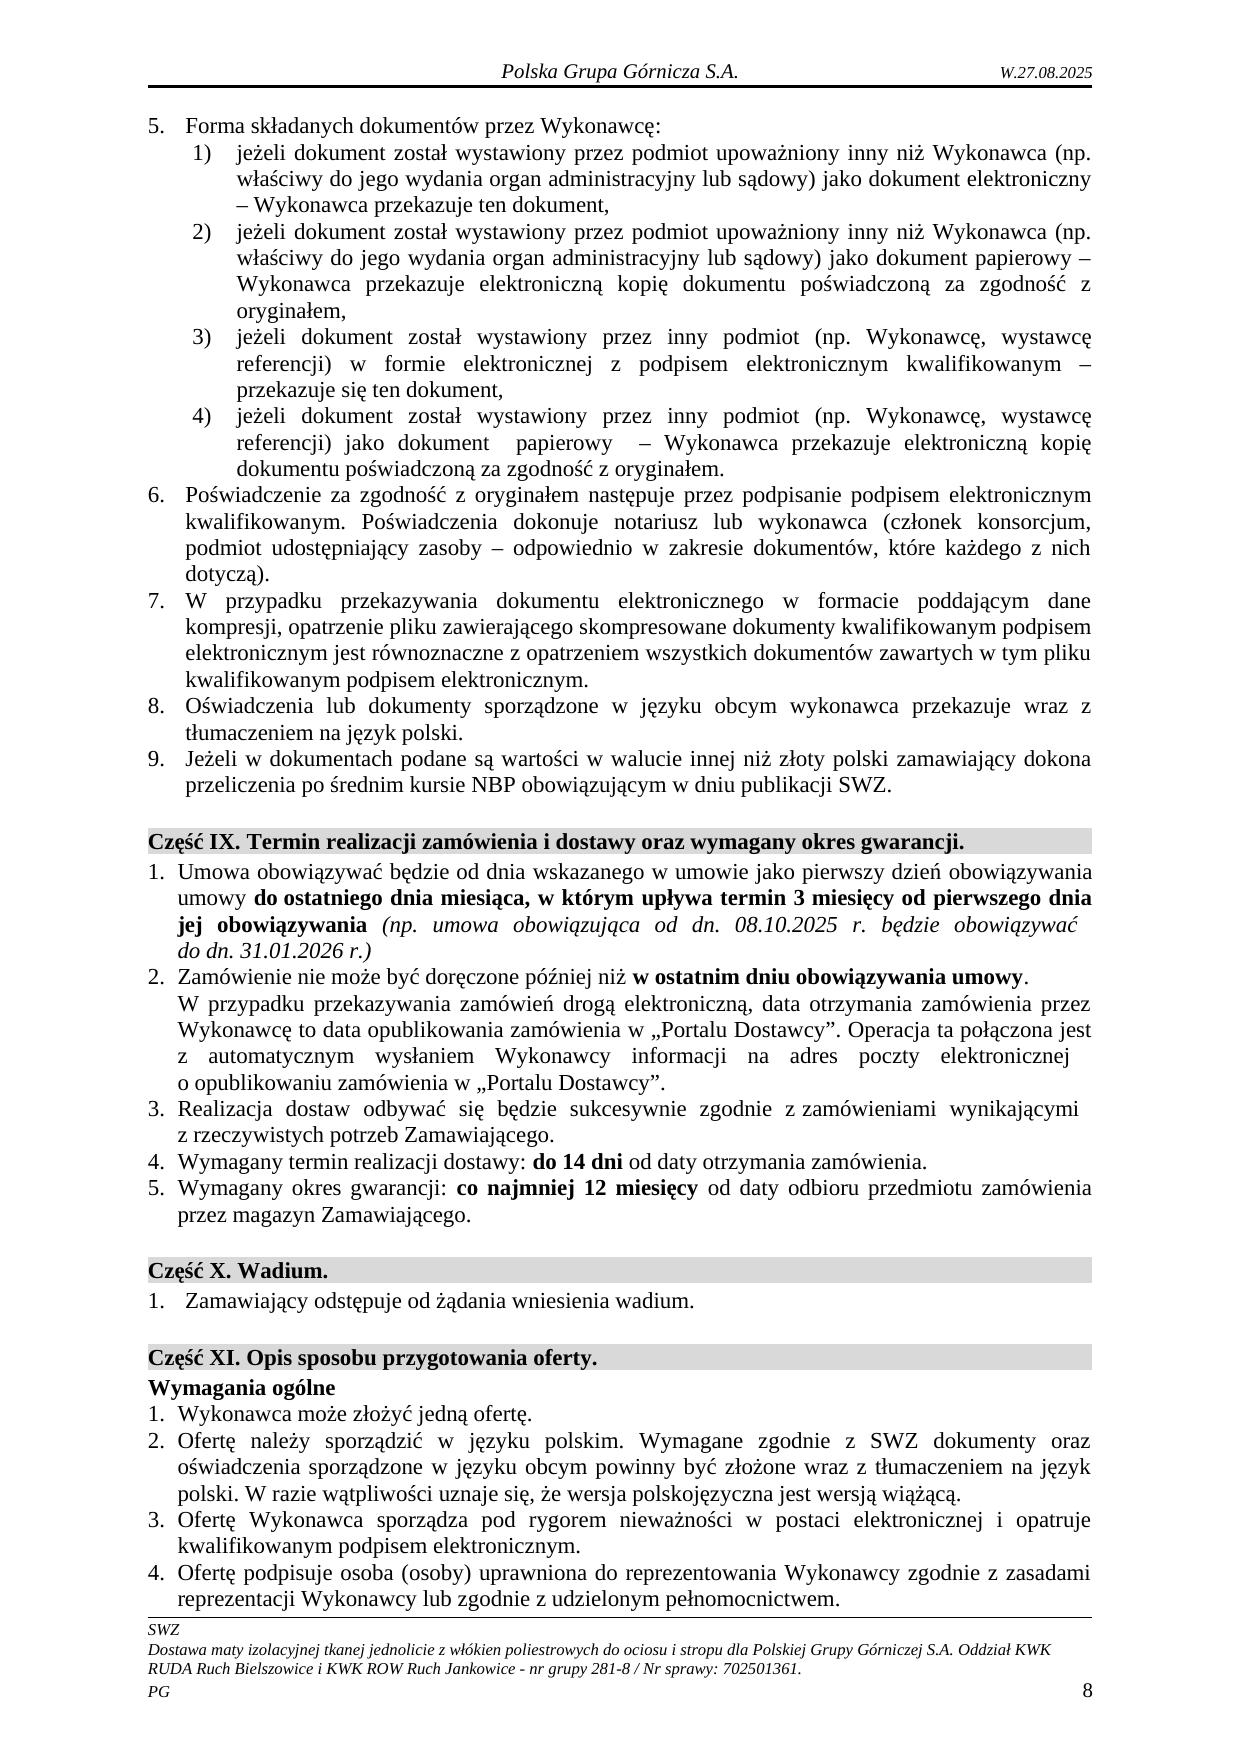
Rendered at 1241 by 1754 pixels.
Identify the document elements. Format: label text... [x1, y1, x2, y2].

list Realizacja dostaw odbywać się będzie sukcesywnie zgodnie z zamówieniami wynikającymi z rzeczywistych potrzeb Zamawiającego. [148, 1095, 1092, 1148]
list Zamawiający odstępuje od żądania wniesienia wadium. [148, 1287, 1092, 1314]
list Ofertę należy sporządzić w języku polskim. Wymagane zgodnie z SWZ dokumenty oraz oświadczenia sporządzone w języku obcym powinny być złożone wraz z tłumaczeniem na język polski. W razie wątpliwości uznaje się, że wersja polskojęzyczna jest wersją wiążącą. [148, 1427, 1092, 1506]
list Wykonawca może złożyć jedną ofertę. [148, 1401, 1092, 1427]
subtitle Część X. Wadium. [148, 1257, 1092, 1283]
list Zamówienie nie może być doręczone później niż w ostatnim dniu obowiązywania umowy. [148, 963, 1092, 990]
list W przypadku przekazywania dokumentu elektronicznego w formacie poddającym dane kompresji, opatrzenie pliku zawierającego skompresowane dokumenty kwalifikowanym podpisem elektronicznym jest równoznaczne z opatrzeniem wszystkich dokumentów zawartych w tym pliku kwalifikowanym podpisem elektronicznym. [148, 587, 1092, 692]
text W przypadku przekazywania zamówień drogą elektroniczną, data otrzymania zamówienia przez Wykonawcę to data opublikowania zamówienia w „Portalu Dostawcy”. Operacja ta połączona jest z automatycznym wysłaniem Wykonawcy informacji na adres poczty elektronicznej o opublikowaniu zamówienia w „Portalu Dostawcy”. [177, 990, 1092, 1095]
subtitle Część IX. Termin realizacji zamówienia i dostawy oraz wymagany okres gwarancji. [148, 828, 1092, 854]
subtitle Część XI. Opis sposobu przygotowania oferty. [148, 1344, 1092, 1370]
list Wymagany okres gwarancji: co najmniej 12 miesięcy od daty odbioru przedmiotu zamówienia przez magazyn Zamawiającego. [148, 1174, 1092, 1227]
list jeżeli dokument został wystawiony przez podmiot upoważniony inny niż Wykonawca (np. właściwy do jego wydania organ administracyjny lub sądowy) jako dokument elektroniczny – Wykonawca przekazuje ten dokument, [192, 139, 1092, 218]
list jeżeli dokument został wystawiony przez inny podmiot (np. Wykonawcę, wystawcę referencji) jako dokument papierowy – Wykonawca przekazuje elektroniczną kopię dokumentu poświadczoną za zgodność z oryginałem. [192, 402, 1092, 481]
list jeżeli dokument został wystawiony przez podmiot upoważniony inny niż Wykonawca (np. właściwy do jego wydania organ administracyjny lub sądowy) jako dokument papierowy – Wykonawca przekazuje elektroniczną kopię dokumentu poświadczoną za zgodność z oryginałem, [192, 218, 1092, 323]
list Poświadczenie za zgodność z oryginałem następuje przez podpisanie podpisem elektronicznym kwalifikowanym. Poświadczenia dokonuje notariusz lub wykonawca (członek konsorcjum, podmiot udostępniający zasoby – odpowiednio w zakresie dokumentów, które każdego z nich dotyczą). [148, 481, 1092, 587]
list Umowa obowiązywać będzie od dnia wskazanego w umowie jako pierwszy dzień obowiązywania umowy do ostatniego dnia miesiąca, w którym upływa termin 3 miesięcy od pierwszego dnia jej obowiązywania (np. umowa obowiązująca od dn. 08.10.2025 r. będzie obowiązywać do dn. 31.01.2026 r.) [148, 858, 1092, 963]
list Forma składanych dokumentów przez Wykonawcę: [148, 112, 1092, 139]
list Ofertę podpisuje osoba (osoby) uprawniona do reprezentowania Wykonawcy zgodnie z zasadami reprezentacji Wykonawcy lub zgodnie z udzielonym pełnomocnictwem. [148, 1559, 1092, 1611]
list Jeżeli w dokumentach podane są wartości w walucie innej niż złoty polski zamawiający dokona przeliczenia po średnim kursie NBP obowiązującym w dniu publikacji SWZ. [148, 745, 1092, 798]
text Wymagania ogólne [148, 1374, 1092, 1401]
list Oświadczenia lub dokumenty sporządzone w języku obcym wykonawca przekazuje wraz z tłumaczeniem na język polski. [148, 692, 1092, 745]
list jeżeli dokument został wystawiony przez inny podmiot (np. Wykonawcę, wystawcę referencji) w formie elektronicznej z podpisem elektronicznym kwalifikowanym – przekazuje się ten dokument, [192, 323, 1092, 402]
list Wymagany termin realizacji dostawy: do 14 dni od daty otrzymania zamówienia. [148, 1148, 1092, 1174]
list Ofertę Wykonawca sporządza pod rygorem nieważności w postaci elektronicznej i opatruje kwalifikowanym podpisem elektronicznym. [148, 1506, 1092, 1559]
